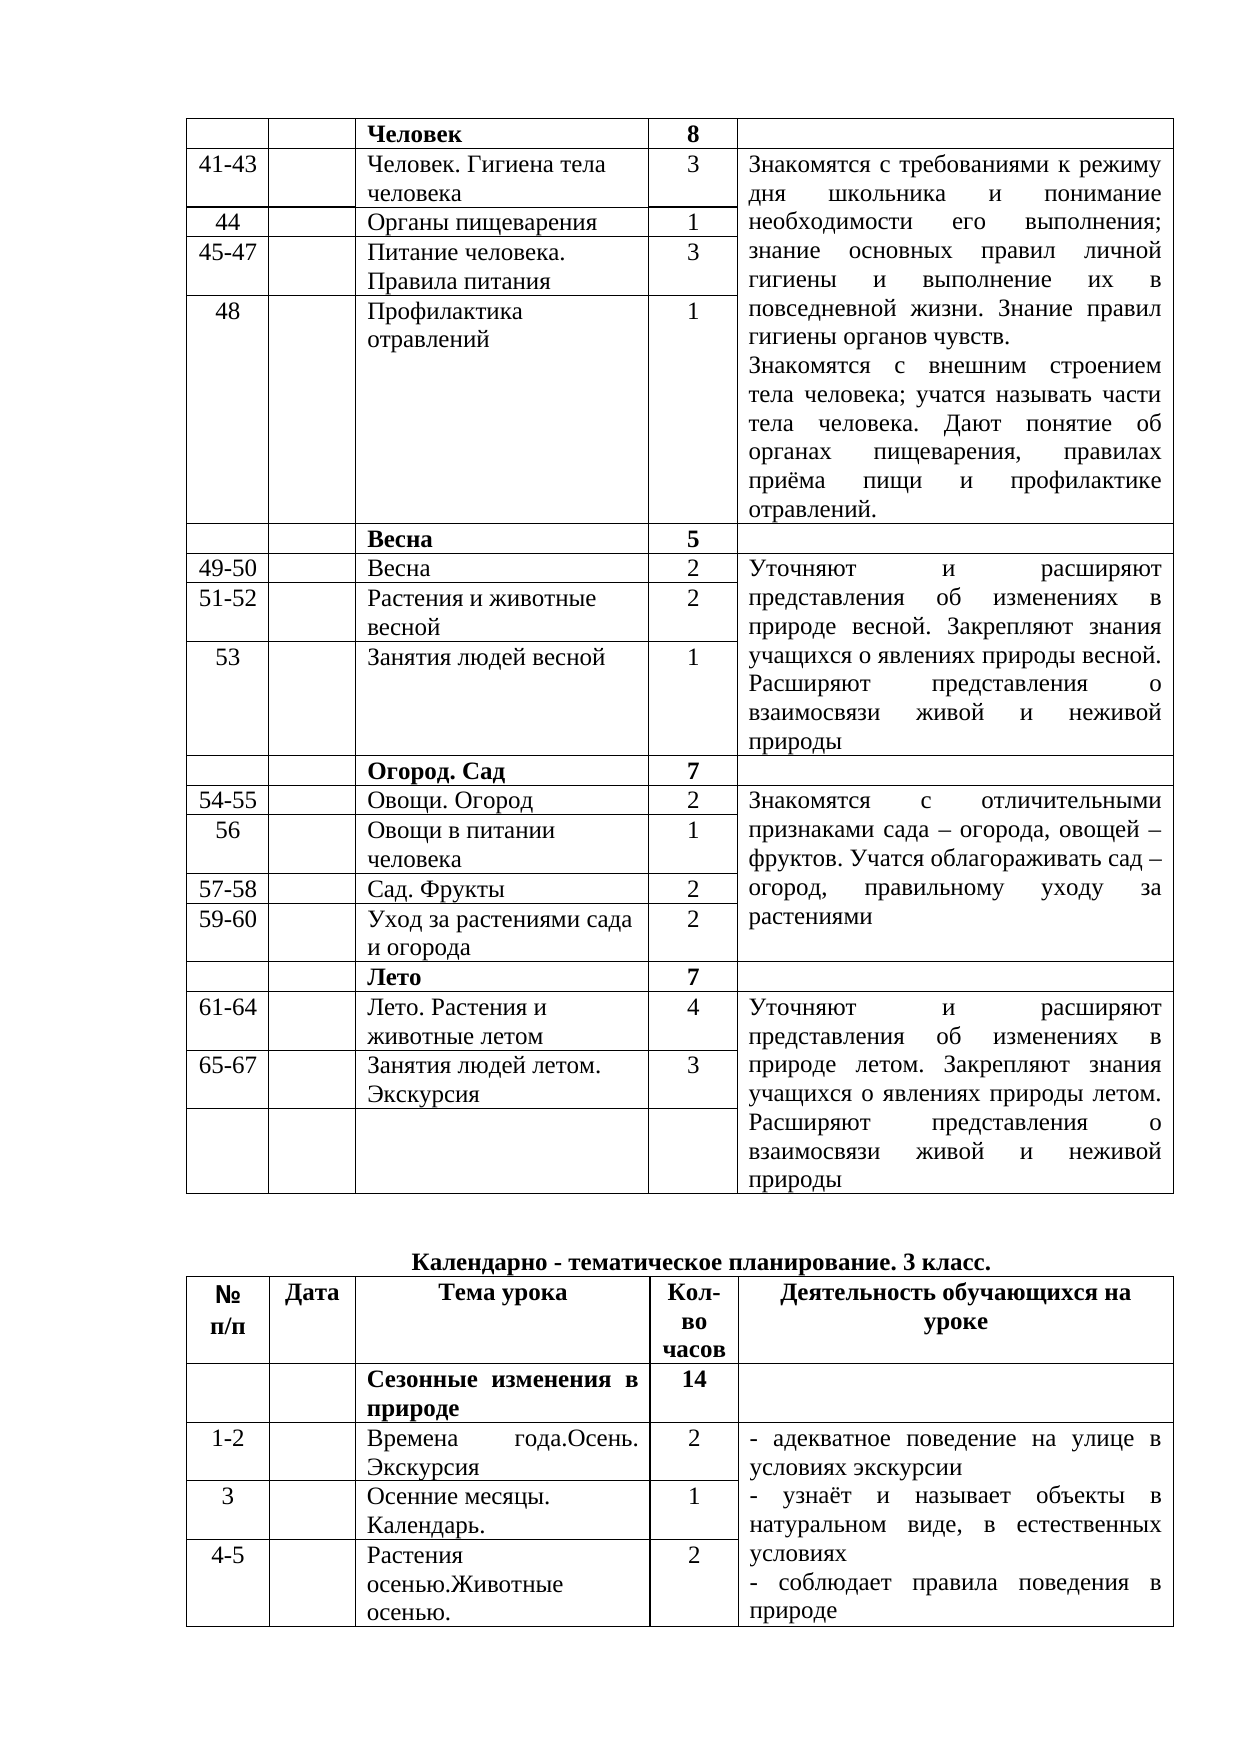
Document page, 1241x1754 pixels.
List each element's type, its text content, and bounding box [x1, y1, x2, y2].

table_cell 45-47 [187, 237, 268, 295]
table_cell 1 [649, 208, 737, 236]
table_cell [269, 874, 355, 903]
table_cell Растения и животные весной [356, 583, 648, 641]
table_cell 41-43 [187, 149, 268, 206]
table_header Дата [270, 1277, 355, 1363]
table_cell 14 [651, 1364, 738, 1422]
table_cell 2 [651, 1423, 738, 1480]
table_cell 2 [649, 786, 737, 814]
table_cell [269, 786, 355, 814]
table_cell 51-52 [187, 583, 268, 641]
table_cell [738, 119, 1173, 148]
table_cell [187, 524, 268, 552]
table_cell Овощи в питании человека [356, 815, 648, 873]
table_cell Осенние месяцы. Календарь. [356, 1481, 649, 1539]
table_cell [270, 1540, 355, 1626]
table_cell 1 [651, 1481, 738, 1539]
table_cell 54-55 [187, 786, 268, 814]
table_header Тема урока [356, 1277, 649, 1363]
table_cell [269, 583, 355, 641]
table_cell 1 [649, 296, 737, 523]
table_cell Органы пищеварения [356, 208, 648, 236]
table_cell [187, 756, 268, 784]
table_cell [269, 642, 355, 755]
table_header № п/п [187, 1277, 269, 1363]
table_cell [738, 524, 1173, 552]
table_cell 49-50 [187, 554, 268, 582]
table_cell 3 [649, 237, 737, 295]
table_cell Занятия людей весной [356, 642, 648, 755]
table_cell Лето. Растения и животные летом [356, 992, 648, 1049]
table_cell 7 [649, 756, 737, 784]
table_cell [269, 1109, 355, 1193]
table_cell Сезонные изменения в природе [356, 1364, 649, 1422]
table_cell 7 [649, 962, 737, 991]
table_cell 2 [651, 1540, 738, 1626]
table_cell [269, 1051, 355, 1108]
table_cell Растения осенью.Животные осенью. [356, 1540, 649, 1626]
table_cell 61-64 [187, 992, 268, 1049]
table_cell 5 [649, 524, 737, 552]
table_cell [269, 554, 355, 582]
table_cell Овощи. Огород [356, 786, 648, 814]
table_cell Занятия людей летом. Экскурсия [356, 1051, 648, 1108]
table_cell Питание человека. Правила питания [356, 237, 648, 295]
table_cell 59-60 [187, 904, 268, 961]
table_cell Уточняют и расширяют представления об изменениях в природе весной. Закрепляют знания учащихся о явлениях природы весной. Расширяют представления о взаимосвязи живой и неживой природы [738, 554, 1173, 755]
table_cell 57-58 [187, 874, 268, 903]
table_cell 1 [649, 642, 737, 755]
table_cell 2 [649, 554, 737, 582]
table_cell 1-2 [187, 1423, 269, 1480]
table_cell 48 [187, 296, 268, 523]
table_cell [187, 962, 268, 991]
table_cell 65-67 [187, 1051, 268, 1108]
table_cell Человек. Гигиена тела человека [356, 149, 648, 206]
table_cell [269, 992, 355, 1049]
table_cell [269, 208, 355, 236]
table_cell Огород. Сад [356, 756, 648, 784]
table_cell [269, 237, 355, 295]
table_header Деятельность обучающихся на уроке [739, 1277, 1173, 1363]
table_cell [269, 904, 355, 961]
table_cell 1 [649, 815, 737, 873]
table_cell 3 [649, 1051, 737, 1108]
table_cell Профилактика отравлений [356, 296, 648, 523]
table_cell 2 [649, 583, 737, 641]
table_cell [269, 815, 355, 873]
table_cell Человек [356, 119, 648, 148]
table_cell Уточняют и расширяют представления об изменениях в природе летом. Закрепляют знания учащихся о явлениях природы летом. Расширяют представления о взаимосвязи живой и неживой природы [738, 992, 1173, 1193]
table_cell [269, 149, 355, 206]
table_cell [269, 524, 355, 552]
table_cell 53 [187, 642, 268, 755]
table_cell [270, 1481, 355, 1539]
table_cell Сад. Фрукты [356, 874, 648, 903]
table_cell [187, 1364, 269, 1422]
table_cell Знакомятся с требованиями к режиму дня школьника и понимание необходимости его выполнения; знание основных правил личной гигиены и выполнение их в повседневной жизни. Знание правил гигиены органов чувств. Знакомятся с внешним строением тела человека; учатся называть части тела человека. Дают понятие об органах пищеварения, правилах приёма пищи и профилактике отравлений. [738, 149, 1173, 523]
table_cell [738, 756, 1173, 784]
table_cell [270, 1423, 355, 1480]
table_cell [269, 119, 355, 148]
table_cell [269, 756, 355, 784]
table_cell Весна [356, 554, 648, 582]
table_cell 4-5 [187, 1540, 269, 1626]
table_cell Времена года.Осень. Экскурсия [356, 1423, 649, 1480]
table_cell [187, 1109, 268, 1193]
table_cell 3 [187, 1481, 269, 1539]
table_cell 4 [649, 992, 737, 1049]
table_cell [187, 119, 268, 148]
table_cell [649, 1109, 737, 1193]
table_cell [269, 296, 355, 523]
table_cell Знакомятся с отличительными признаками сада – огорода, овощей – фруктов. Учатся облагораживать сад – огород, правильному уходу за растениями [738, 786, 1173, 961]
table_header Кол-во часов [651, 1277, 738, 1363]
table_cell 56 [187, 815, 268, 873]
table_cell Лето [356, 962, 648, 991]
text Календарно - тематическое планирование. 3 класс. [177, 1247, 1152, 1276]
table_cell 2 [649, 874, 737, 903]
table_cell 44 [187, 208, 268, 236]
table_cell [270, 1364, 355, 1422]
table_cell [739, 1364, 1173, 1422]
table_cell - адекватное поведение на улице в условиях экскурсии - узнаёт и называет объекты в натуральном виде, в естественных условиях - соблюдает правила поведения в природе - называет объекты и делит их на группы: живые или неживые - рассказывает о предметах изучения, наблюдения - выполняет задания без текущего контроля учителя - выделяет признаки осени, называет осенние месяцы - различает части растений, плоды и семена - выполняет задания без текущего контроля учителя [739, 1423, 1173, 1626]
table_cell 2 [649, 904, 737, 961]
table_cell [356, 1109, 648, 1193]
table_cell 3 [649, 149, 737, 206]
table_cell 8 [649, 119, 737, 148]
table_cell [269, 962, 355, 991]
table_cell Уход за растениями сада и огорода [356, 904, 648, 961]
table_cell Весна [356, 524, 648, 552]
table_cell [738, 962, 1173, 991]
